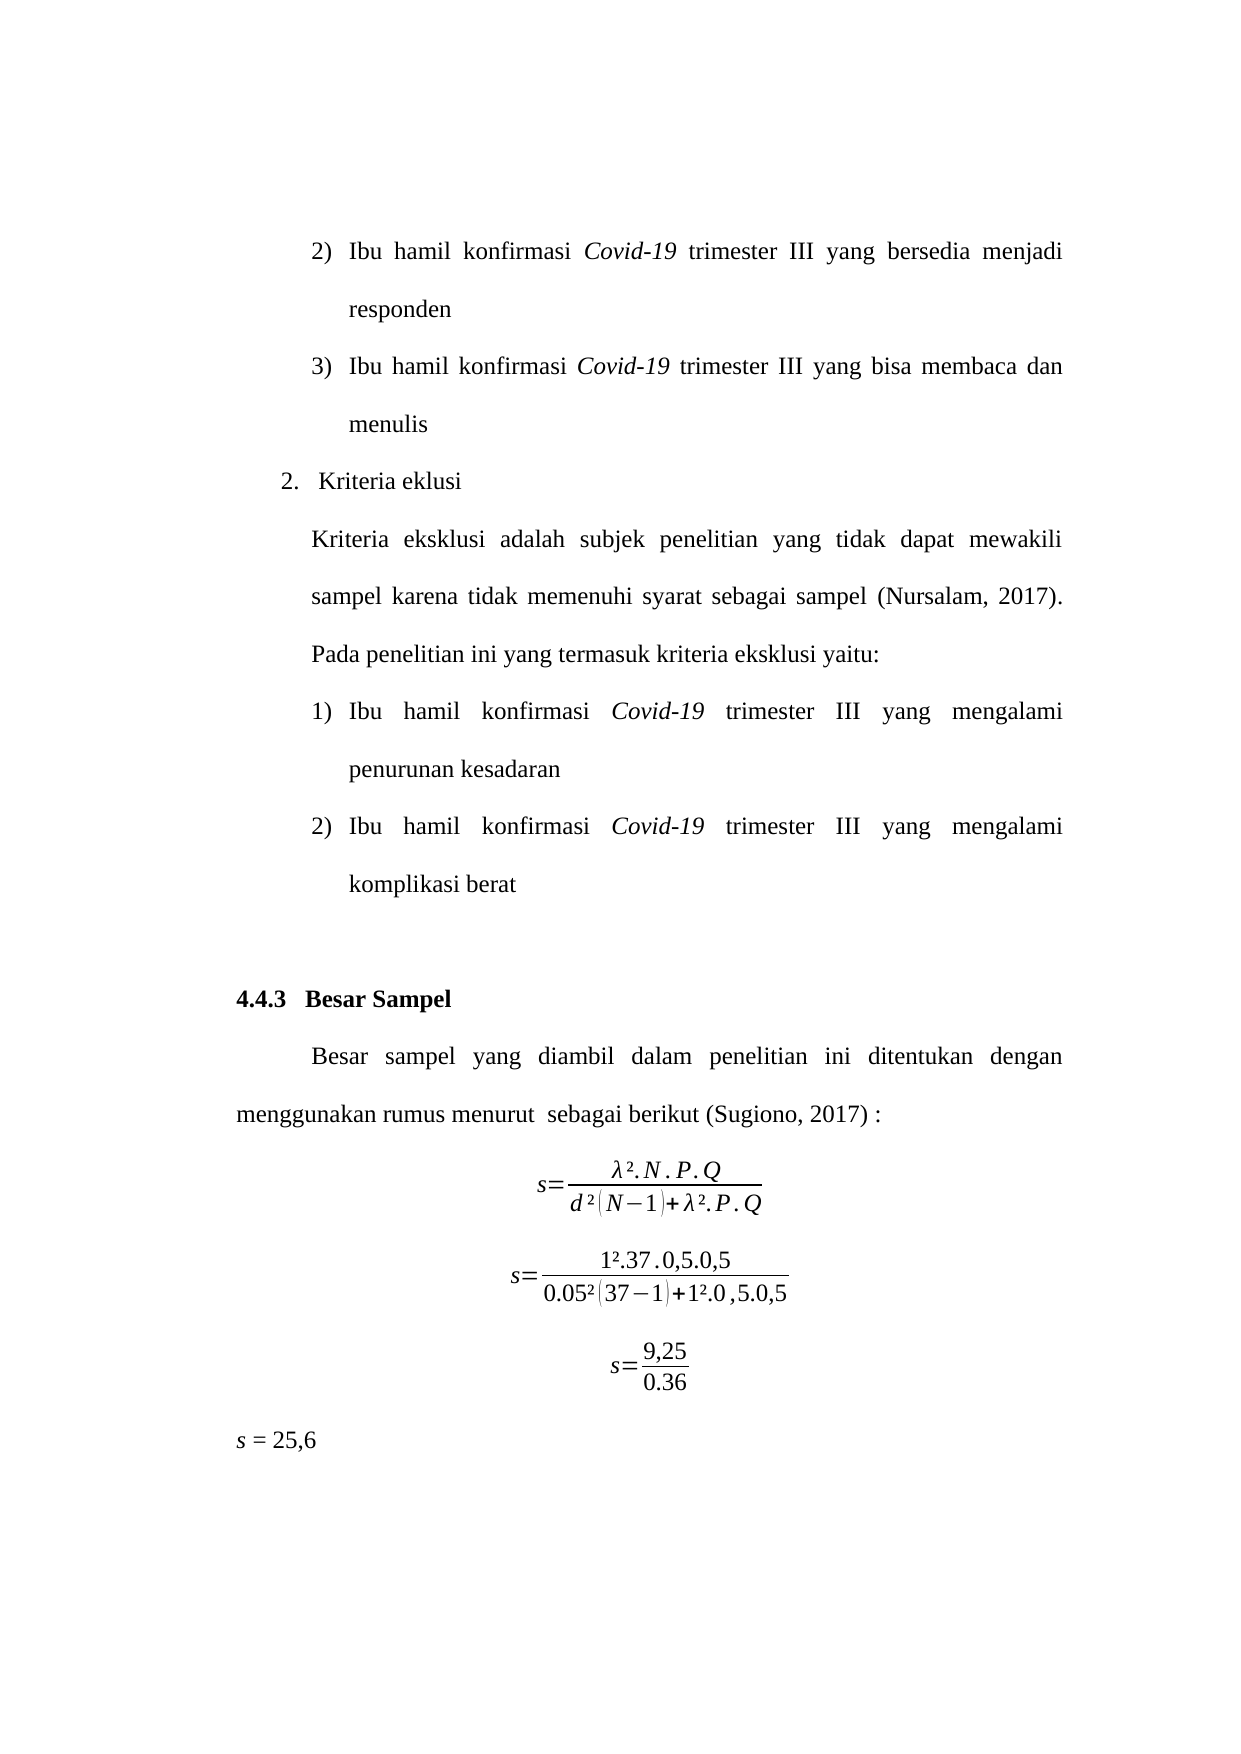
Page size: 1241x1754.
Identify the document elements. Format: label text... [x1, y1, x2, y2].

list Ibu hamil konfirmasi Covid-19 trimester III yang mengalami komplikasi berat [311, 811, 1063, 897]
text 4.4.3 Besar Sampel [236, 984, 1063, 1012]
list Ibu hamil konfirmasi Covid-19 trimester III yang bisa membaca dan menulis [311, 351, 1063, 437]
text Besar sampel yang diambil dalam penelitian ini ditentukan dengan menggunakan rumus menurut sebagai berikut (Sugiono, 2017) : [236, 1041, 1063, 1127]
list Ibu hamil konfirmasi Covid-19 trimester III yang bersedia menjadi responden [311, 236, 1063, 322]
text s = 25,6 [236, 1425, 1063, 1454]
list Ibu hamil konfirmasi Covid-19 trimester III yang mengalami penurunan kesadaran [311, 696, 1063, 782]
list Kriteria eklusi [281, 466, 1063, 495]
text Kriteria eksklusi adalah subjek penelitian yang tidak dapat mewakili sampel karena tidak memenuhi syarat sebagai sampel (Nursalam, 2017). Pada penelitian ini yang termasuk kriteria eksklusi yaitu: [311, 524, 1063, 667]
